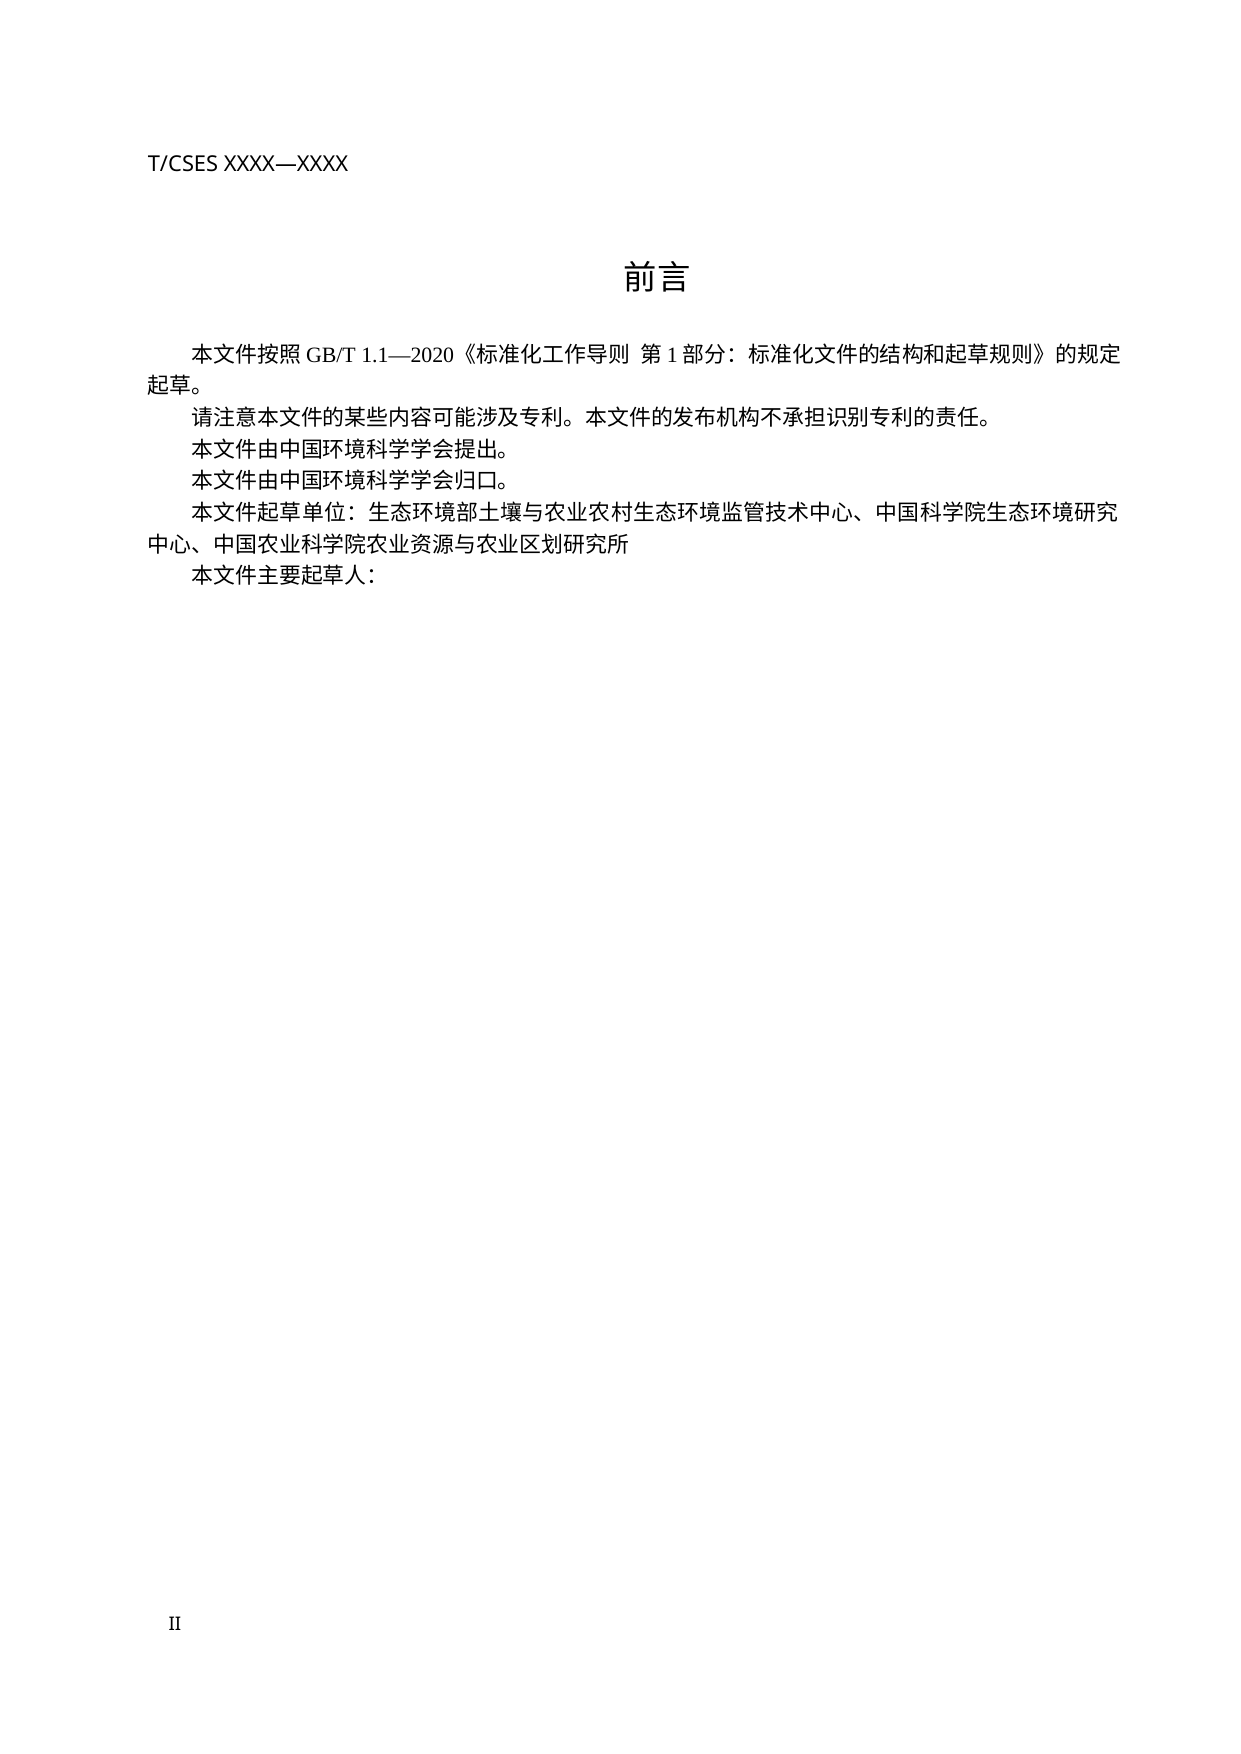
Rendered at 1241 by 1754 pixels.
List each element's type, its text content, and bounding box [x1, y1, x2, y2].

text 前言 [148, 251, 1122, 299]
text 请注意本文件的某些内容可能涉及专利。本文件的发布机构不承担识别专利的责任。 [148, 400, 1122, 432]
text 本文件主要起草人： [148, 558, 1122, 590]
text 本文件按照GB/T 1.1—2020《标准化工作导则 第1部分：标准化文件的结构和起草规则》的规定起草。 [148, 337, 1122, 400]
text 本文件由中国环境科学学会提出。 [148, 432, 1122, 463]
text 本文件起草单位：生态环境部土壤与农业农村生态环境监管技术中心、中国科学院生态环境研究中心、中国农业科学院农业资源与农业区划研究所 [148, 495, 1122, 558]
text 本文件由中国环境科学学会归口。 [148, 463, 1122, 495]
